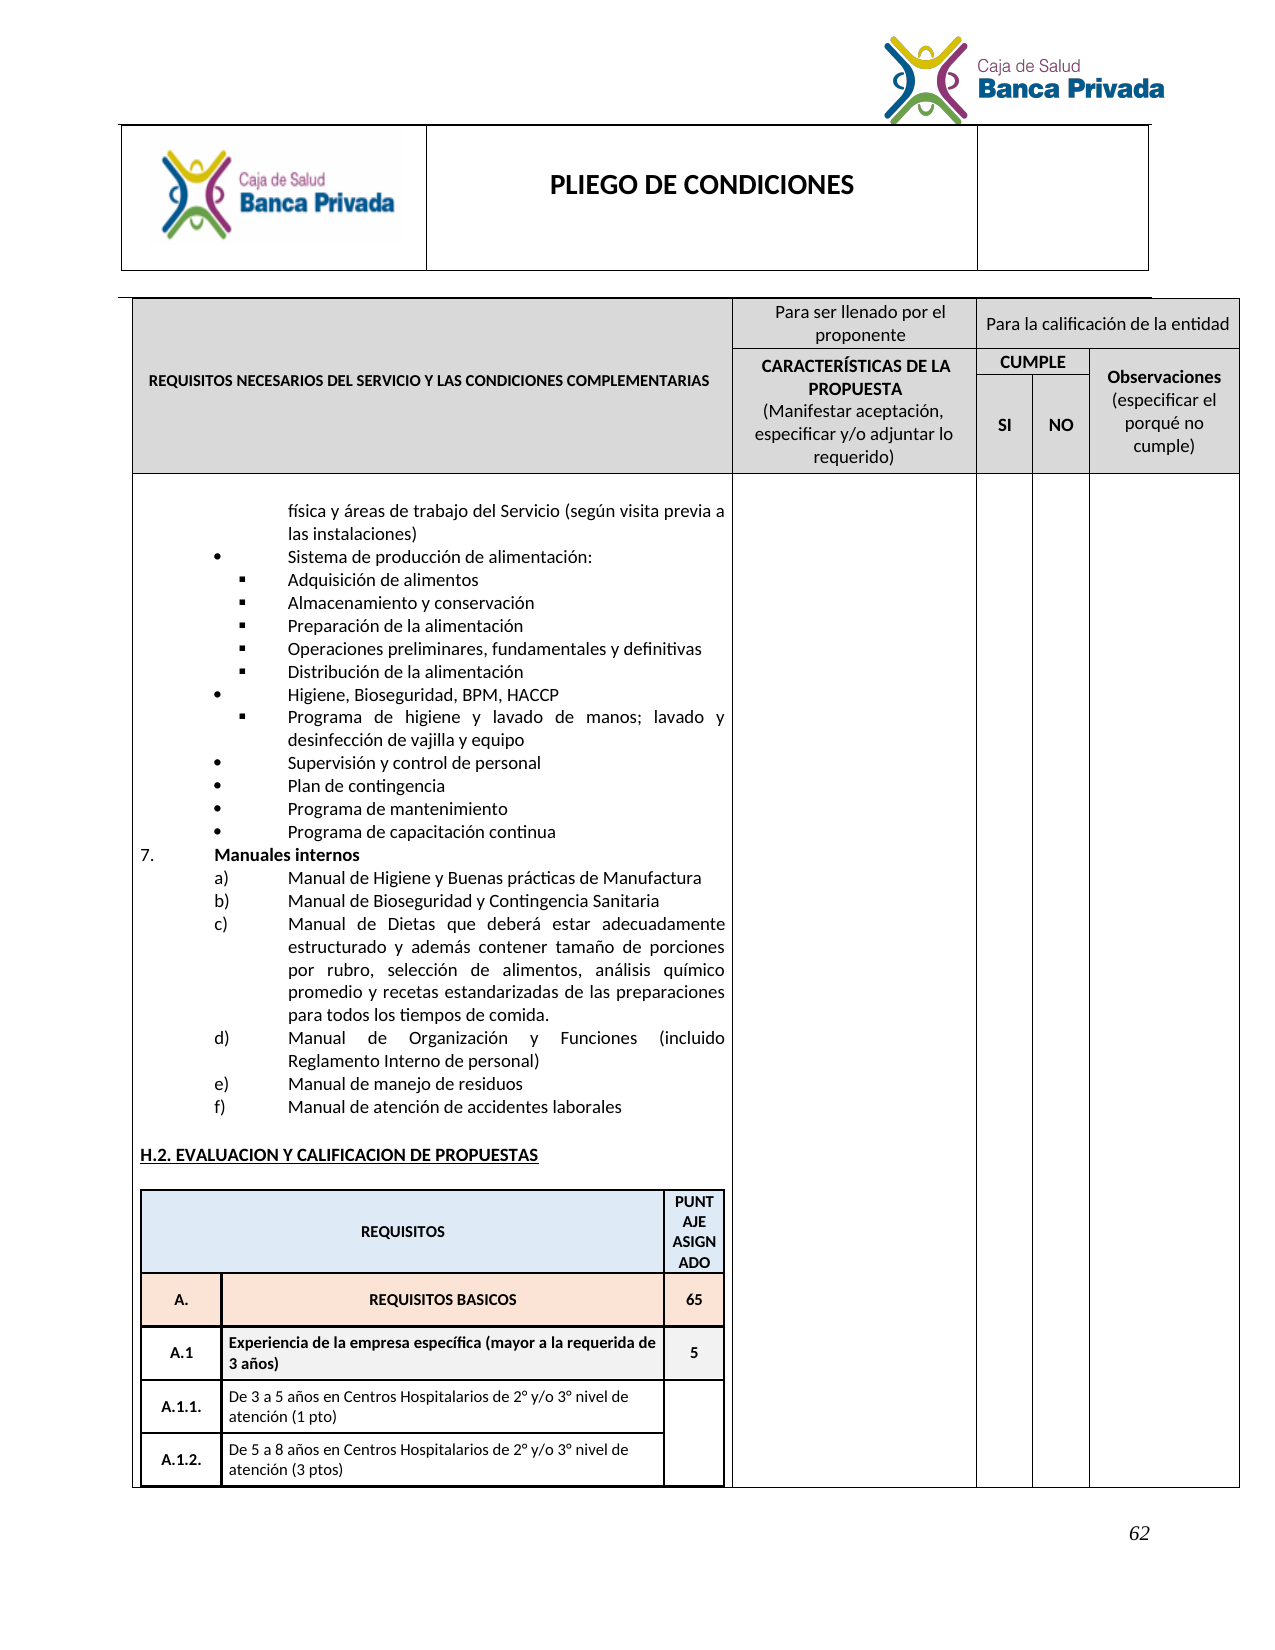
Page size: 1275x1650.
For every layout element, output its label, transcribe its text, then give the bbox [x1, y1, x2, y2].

table_header REQUISITOS NECESARIOS DEL SERVICIO Y LAS CONDICIONES COMPLEMENTARIAS [133, 299, 732, 473]
table_cell [733, 474, 976, 1487]
table_cell Observaciones (especificar el porqué no cumple) [1090, 349, 1239, 473]
table_cell [1090, 474, 1239, 1487]
table_header Para ser llenado por el proponente [733, 299, 976, 348]
table_cell SI [977, 375, 1032, 473]
table_cell NO [1033, 375, 1089, 473]
table_cell [977, 474, 1032, 1487]
table_cell CUMPLE [977, 349, 1089, 374]
picture [978, 126, 1148, 135]
table_cell [1033, 474, 1089, 1487]
table_cell CARACTERÍSTICAS DE LA PROPUESTA (Manifestar aceptación, especificar y/o adjuntar lo requerido) [733, 349, 976, 473]
picture [873, 28, 1177, 135]
table_header Para la calificación de la entidad [977, 299, 1239, 348]
picture [147, 126, 403, 245]
picture [873, 126, 977, 135]
